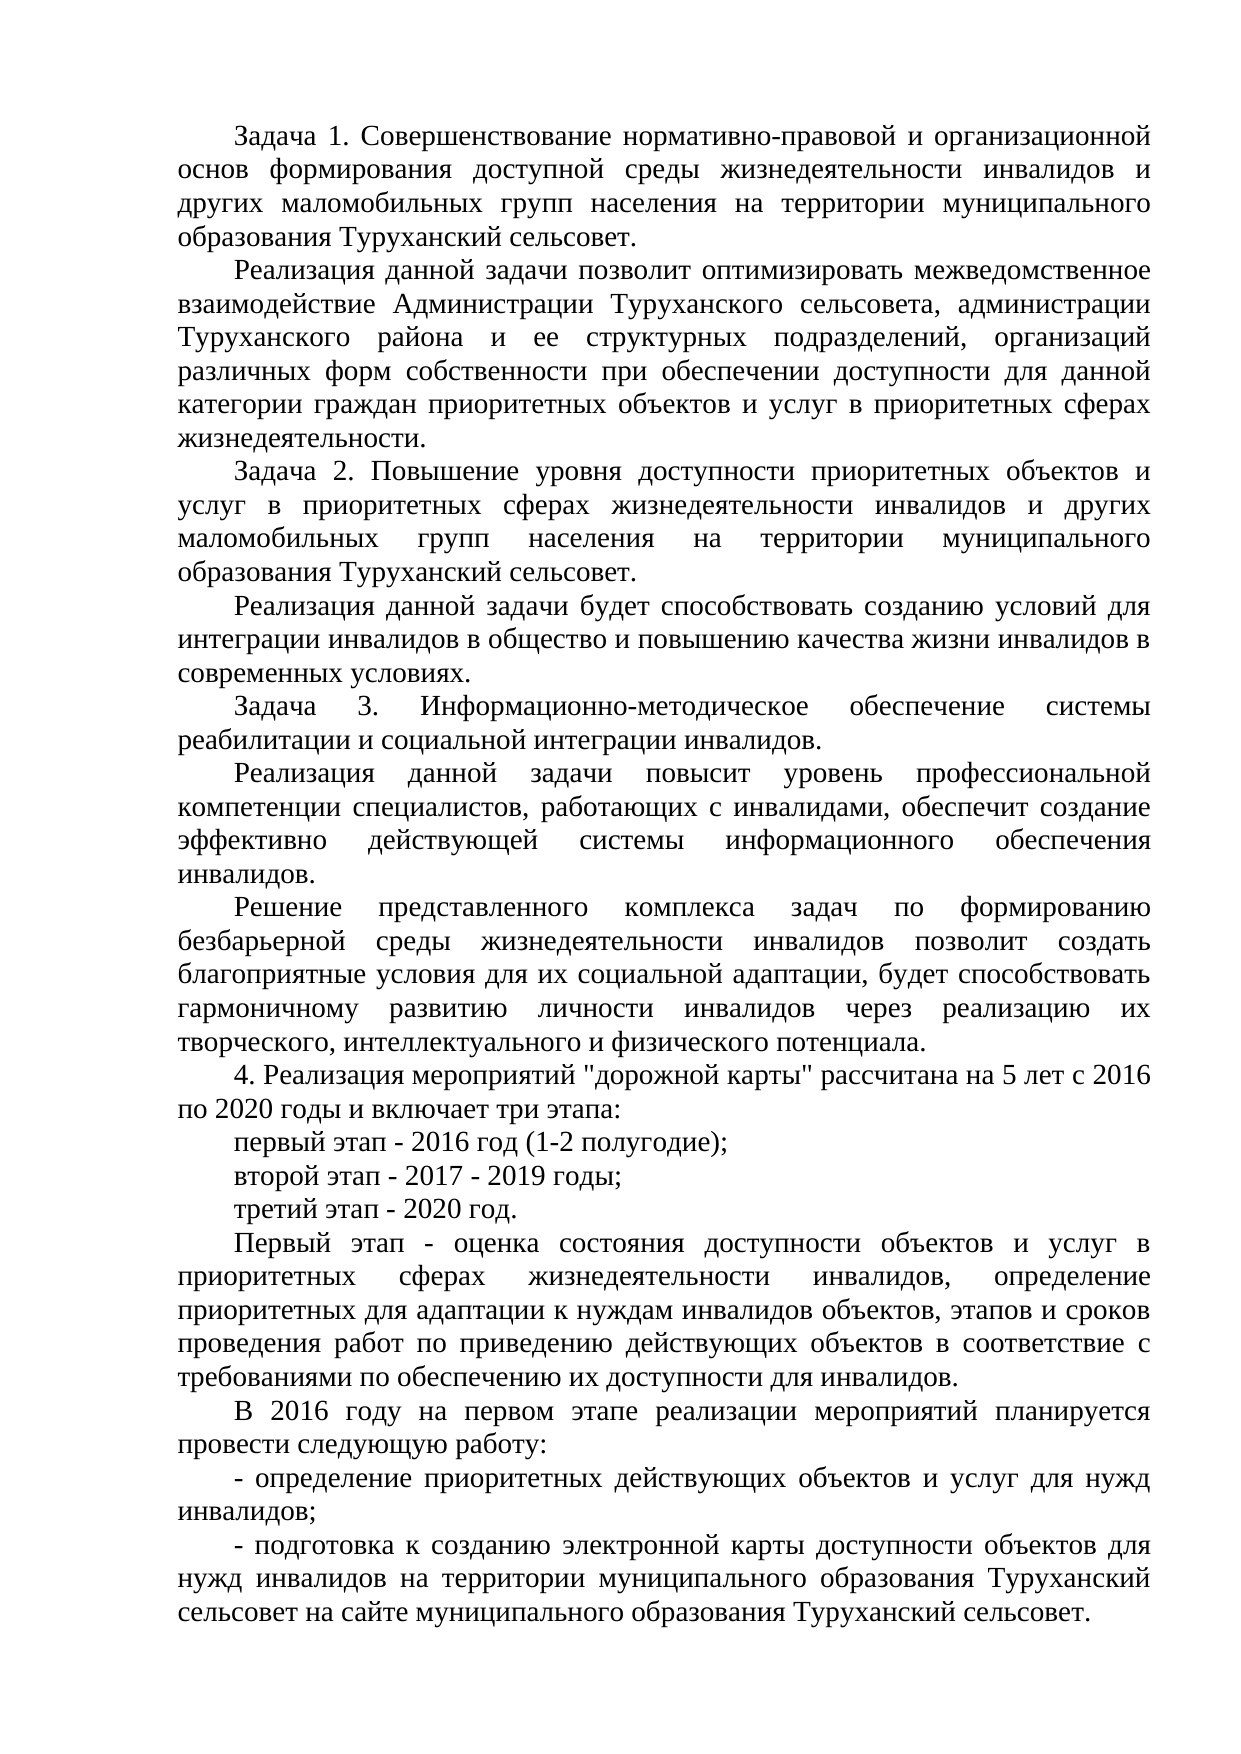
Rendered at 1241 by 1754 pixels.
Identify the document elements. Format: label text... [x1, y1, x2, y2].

text В 2016 году на первом этапе реализации мероприятий планируется провести следующую работу: [177, 1393, 1152, 1460]
text Задача 2. Повышение уровня доступности приоритетных объектов и услуг в приоритетных сферах жизнедеятельности инвалидов и других маломобильных групп населения на территории муниципального образования Туруханский сельсовет. [177, 453, 1152, 588]
text Задача 1. Совершенствование нормативно-правовой и организационной основ формирования доступной среды жизнедеятельности инвалидов и других маломобильных групп населения на территории муниципального образования Туруханский сельсовет. [177, 118, 1152, 252]
text второй этап - 2017 - 2019 годы; [177, 1158, 1152, 1191]
text первый этап - 2016 год (1-2 полугодие); [177, 1124, 1152, 1158]
text Первый этап - оценка состояния доступности объектов и услуг в приоритетных сферах жизнедеятельности инвалидов, определение приоритетных для адаптации к нуждам инвалидов объектов, этапов и сроков проведения работ по приведению действующих объектов в соответствие с требованиями по обеспечению их доступности для инвалидов. [177, 1225, 1152, 1393]
text - определение приоритетных действующих объектов и услуг для нужд инвалидов; [177, 1460, 1152, 1527]
text Реализация данной задачи позволит оптимизировать межведомственное взаимодействие Администрации Туруханского сельсовета, администрации Туруханского района и ее структурных подразделений, организаций различных форм собственности при обеспечении доступности для данной категории граждан приоритетных объектов и услуг в приоритетных сферах жизнедеятельности. [177, 252, 1152, 453]
text Решение представленного комплекса задач по формированию безбарьерной среды жизнедеятельности инвалидов позволит создать благоприятные условия для их социальной адаптации, будет способствовать гармоничному развитию личности инвалидов через реализацию их творческого, интеллектуального и физического потенциала. [177, 889, 1152, 1057]
text Реализация данной задачи повысит уровень профессиональной компетенции специалистов, работающих с инвалидами, обеспечит создание эффективно действующей системы информационного обеспечения инвалидов. [177, 755, 1152, 889]
text Задача 3. Информационно-методическое обеспечение системы реабилитации и социальной интеграции инвалидов. [177, 688, 1152, 755]
text - подготовка к созданию электронной карты доступности объектов для нужд инвалидов на территории муниципального образования Туруханский сельсовет на сайте муниципального образования Туруханский сельсовет. [177, 1527, 1152, 1627]
text 4. Реализация мероприятий "дорожной карты" рассчитана на 5 лет с 2016 по 2020 годы и включает три этапа: [177, 1057, 1152, 1124]
text Реализация данной задачи будет способствовать созданию условий для интеграции инвалидов в общество и повышению качества жизни инвалидов в современных условиях. [177, 588, 1152, 688]
text третий этап - 2020 год. [177, 1191, 1152, 1225]
